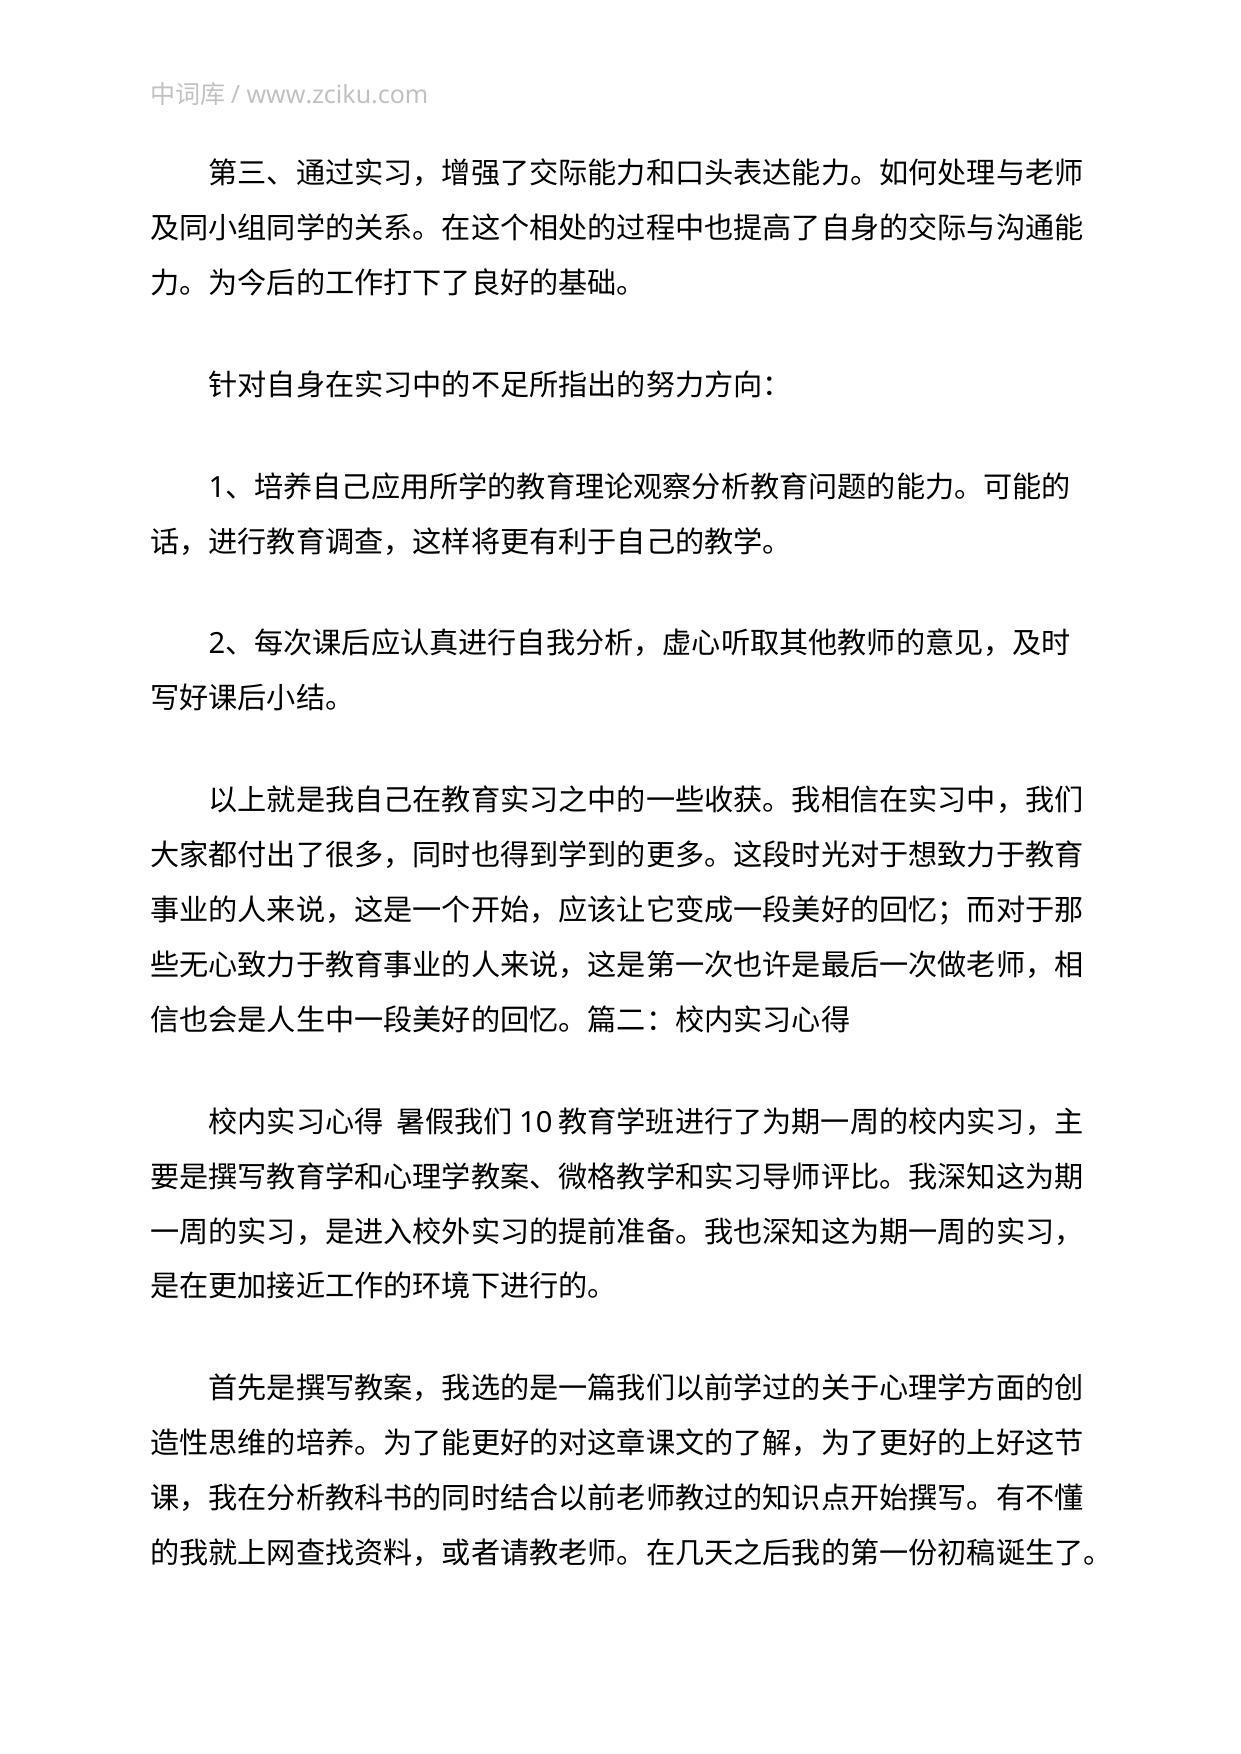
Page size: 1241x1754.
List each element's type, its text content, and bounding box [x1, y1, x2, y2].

text 以上就是我自己在教育实习之中的一些收获。我相信在实习中，我们大家都付出了很多，同时也得到学到的更多。这段时光对于想致力于教育事业的人来说，这是一个开始，应该让它变成一段美好的回忆；而对于那些无心致力于教育事业的人来说，这是第一次也许是最后一次做老师，相信也会是人生中一段美好的回忆。篇二：校内实习心得 [150, 777, 1090, 1039]
text 1、培养自己应用所学的教育理论观察分析教育问题的能力。可能的话，进行教育调查，这样将更有利于自己的教学。 [150, 463, 1090, 561]
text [150, 1365, 1090, 1572]
text 针对自身在实习中的不足所指出的努力方向： [150, 362, 1090, 404]
text 2、每次课后应认真进行自我分析，虚心听取其他教师的意见，及时写好课后小结。 [150, 620, 1090, 717]
text 校内实习心得 暑假我们10教育学班进行了为期一周的校内实习，主要是撰写教育学和心理学教案、微格教学和实习导师评比。我深知这为期一周的实习，是进入校外实习的提前准备。我也深知这为期一周的实习，是在更加接近工作的环境下进行的。 [150, 1098, 1090, 1305]
text 第三、通过实习，增强了交际能力和口头表达能力。如何处理与老师及同小组同学的关系。在这个相处的过程中也提高了自身的交际与沟通能力。为今后的工作打下了良好的基础。 [150, 150, 1090, 302]
